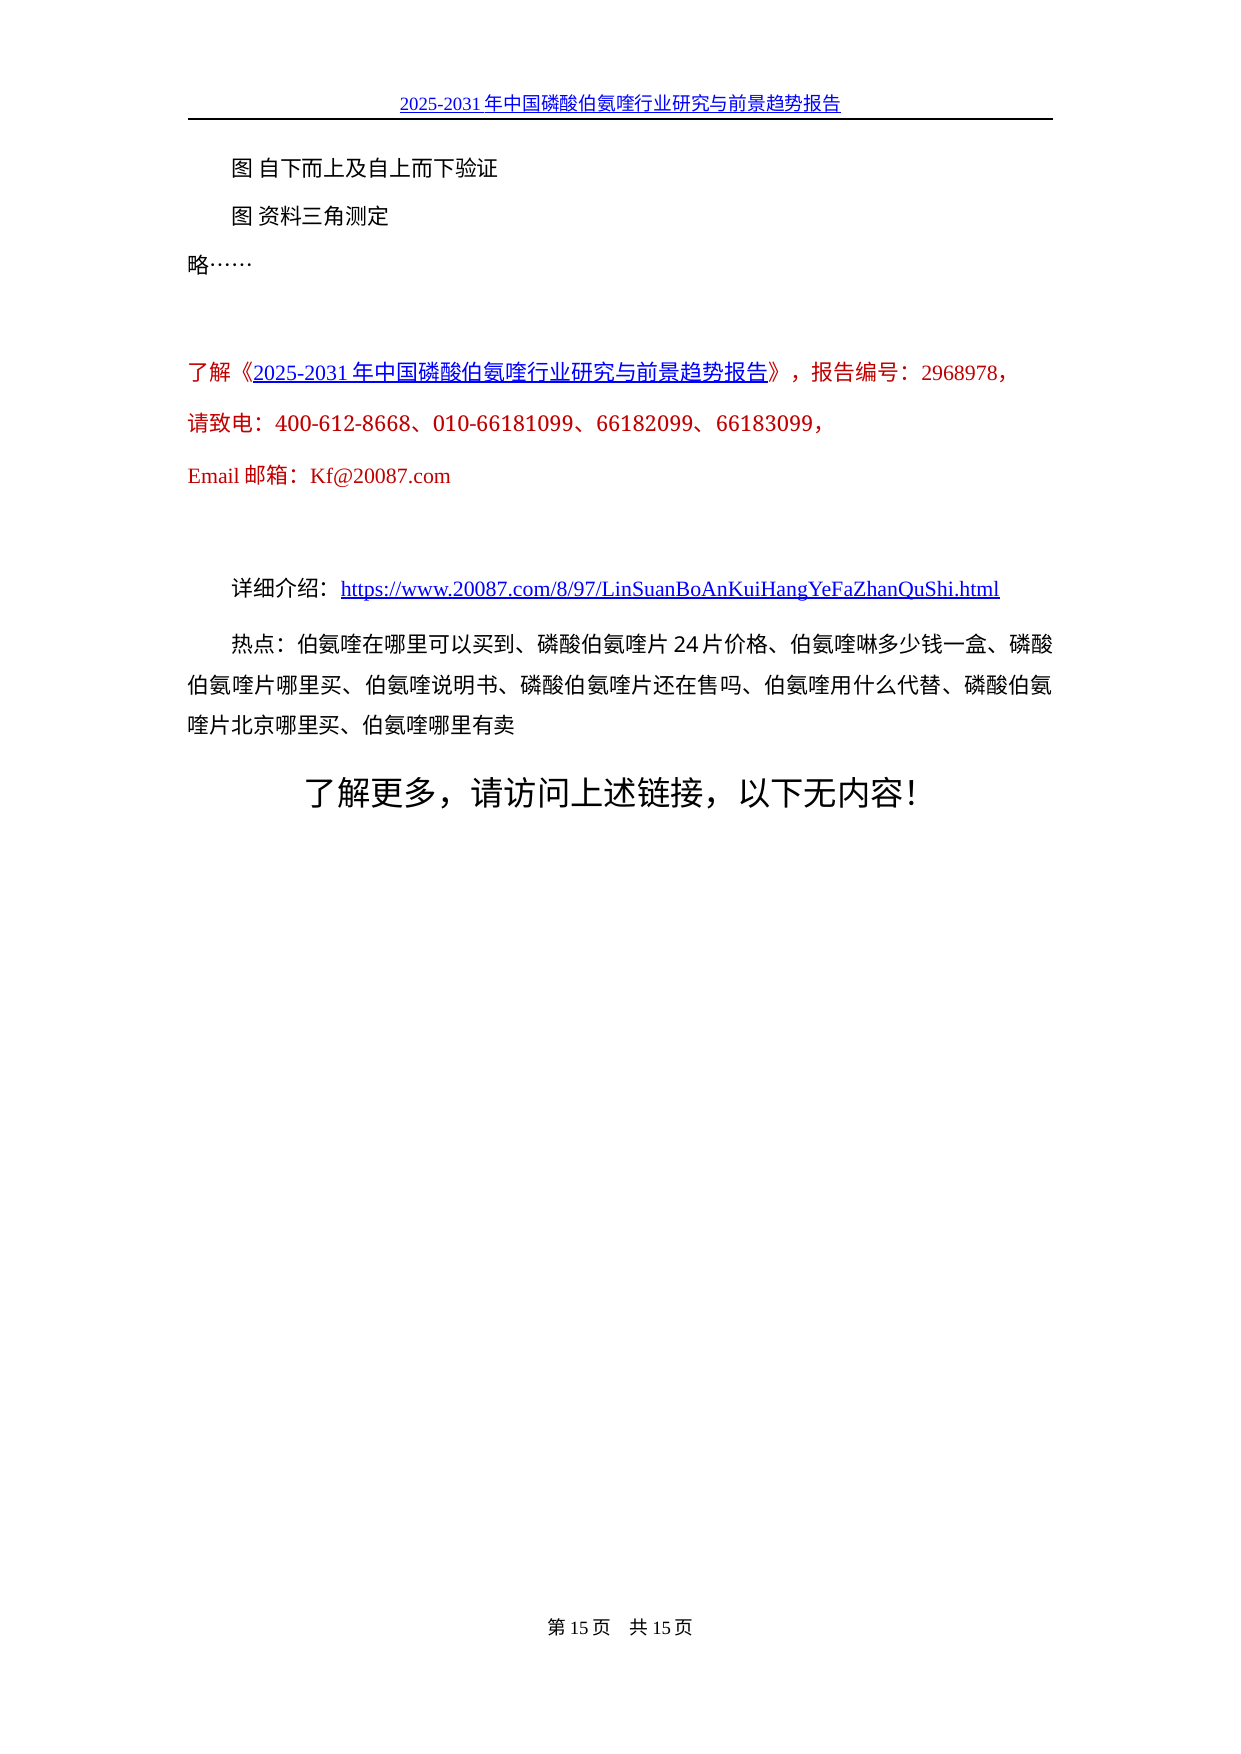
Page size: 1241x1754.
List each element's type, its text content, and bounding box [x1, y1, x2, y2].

text 热点：伯氨喹在哪里可以买到、磷酸伯氨喹片24片价格、伯氨喹啉多少钱一盒、磷酸伯氨喹片哪里买、伯氨喹说明书、磷酸伯氨喹片还在售吗、伯氨喹用什么代替、磷酸伯氨喹片北京哪里买、伯氨喹哪里有卖 [187, 627, 1053, 741]
text 详细介绍：https://www.20087.com/8/97/LinSuanBoAnKuiHangYeFaZhanQuShi.html [187, 570, 1053, 603]
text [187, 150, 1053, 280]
title 了解更多，请访问上述链接，以下无内容！ [187, 758, 1053, 823]
text Email邮箱：Kf@20087.com [187, 457, 1053, 490]
text 请致电：400-612-8668、010-66181099、66182099、66183099， [187, 406, 1053, 438]
text 了解《2025-2031年中国磷酸伯氨喹行业研究与前景趋势报告》，报告编号：2968978， [187, 354, 1053, 387]
